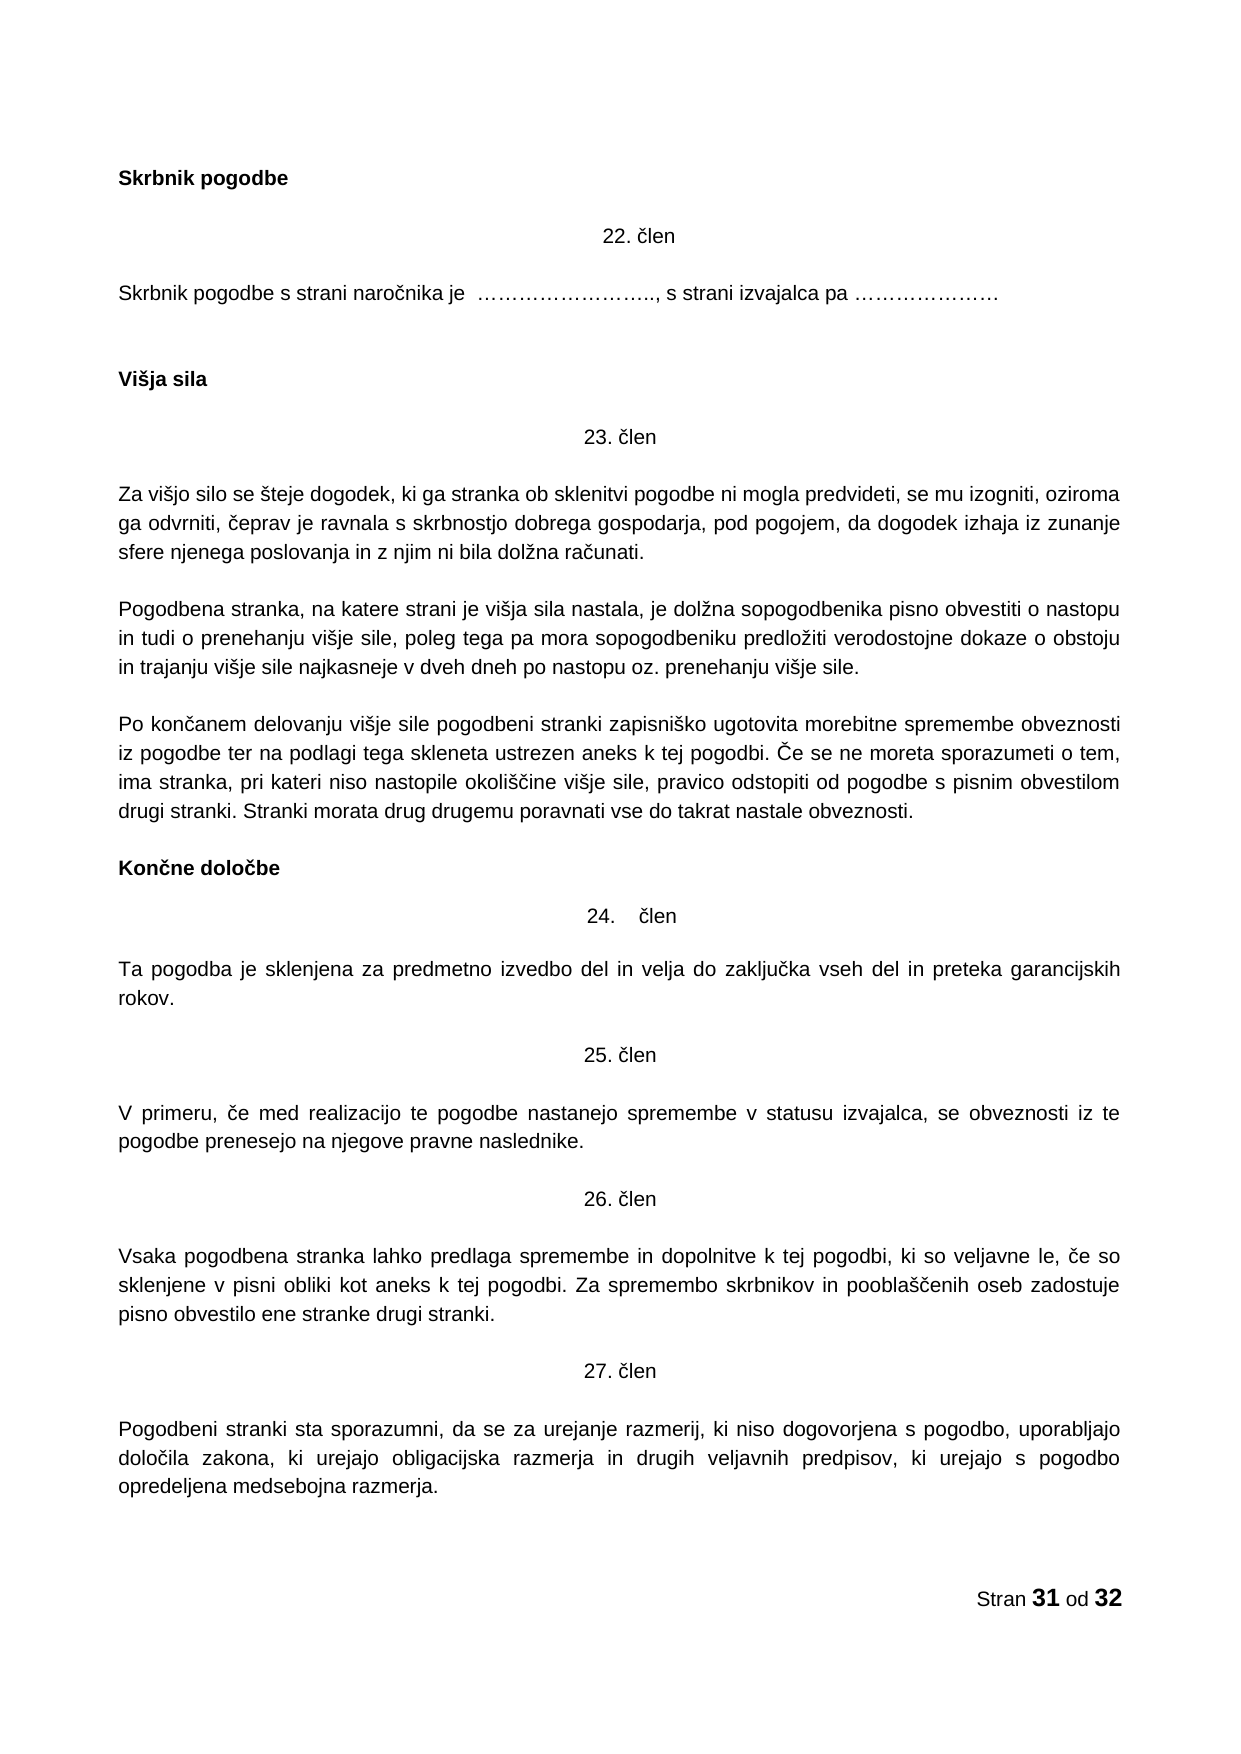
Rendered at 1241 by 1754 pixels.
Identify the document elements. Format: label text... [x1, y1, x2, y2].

text Končne določbe [118, 856, 1122, 880]
text 22. člen [156, 223, 1122, 247]
text Pogodbeni stranki sta sporazumni, da se za urejanje razmerij, ki niso dogovorjena s pogodbo, uporabljajo določila zakona, ki urejajo obligacijska razmerja in drugih veljavnih predpisov, ki urejajo s pogodbo opredeljena medsebojna razmerja. [118, 1417, 1122, 1498]
text 25. člen [118, 1043, 1122, 1067]
text 27. člen [118, 1359, 1122, 1383]
text 26. člen [118, 1187, 1122, 1211]
list člen [156, 904, 1122, 928]
text Skrbnik pogodbe [118, 166, 1122, 190]
text Pogodbena stranka, na katere strani je višja sila nastala, je dolžna sopogodbenika pisno obvestiti o nastopu in tudi o prenehanju višje sile, poleg tega pa mora sopogodbeniku predložiti verodostojne dokaze o obstoju in trajanju višje sile najkasneje v dveh dneh po nastopu oz. prenehanju višje sile. [118, 597, 1122, 679]
text 23. člen [118, 425, 1122, 449]
text Višja sila [118, 367, 1122, 391]
text Za višjo silo se šteje dogodek, ki ga stranka ob sklenitvi pogodbe ni mogla predvideti, se mu izogniti, oziroma ga odvrniti, čeprav je ravnala s skrbnostjo dobrega gospodarja, pod pogojem, da dogodek izhaja iz zunanje sfere njenega poslovanja in z njim ni bila dolžna računati. [118, 482, 1122, 564]
text Po končanem delovanju višje sile pogodbeni stranki zapisniško ugotovita morebitne spremembe obveznosti iz pogodbe ter na podlagi tega skleneta ustrezen aneks k tej pogodbi. Če se ne moreta sporazumeti o tem, ima stranka, pri kateri niso nastopile okoliščine višje sile, pravico odstopiti od pogodbe s pisnim obvestilom drugi stranki. Stranki morata drug drugemu poravnati vse do takrat nastale obveznosti. [118, 712, 1122, 822]
text V primeru, če med realizacijo te pogodbe nastanejo spremembe v statusu izvajalca, se obveznosti iz te pogodbe prenesejo na njegove pravne naslednike. [118, 1100, 1122, 1153]
text Vsaka pogodbena stranka lahko predlaga spremembe in dopolnitve k tej pogodbi, ki so veljavne le, če so sklenjene v pisni obliki kot aneks k tej pogodbi. Za spremembo skrbnikov in pooblaščenih oseb zadostuje pisno obvestilo ene stranke drugi stranki. [118, 1244, 1122, 1326]
text Skrbnik pogodbe s strani naročnika je …………………….., s strani izvajalca pa ………………… [118, 281, 1122, 305]
text Ta pogodba je sklenjena za predmetno izvedbo del in velja do zaključka vseh del in preteka garancijskih rokov. [118, 957, 1122, 1009]
